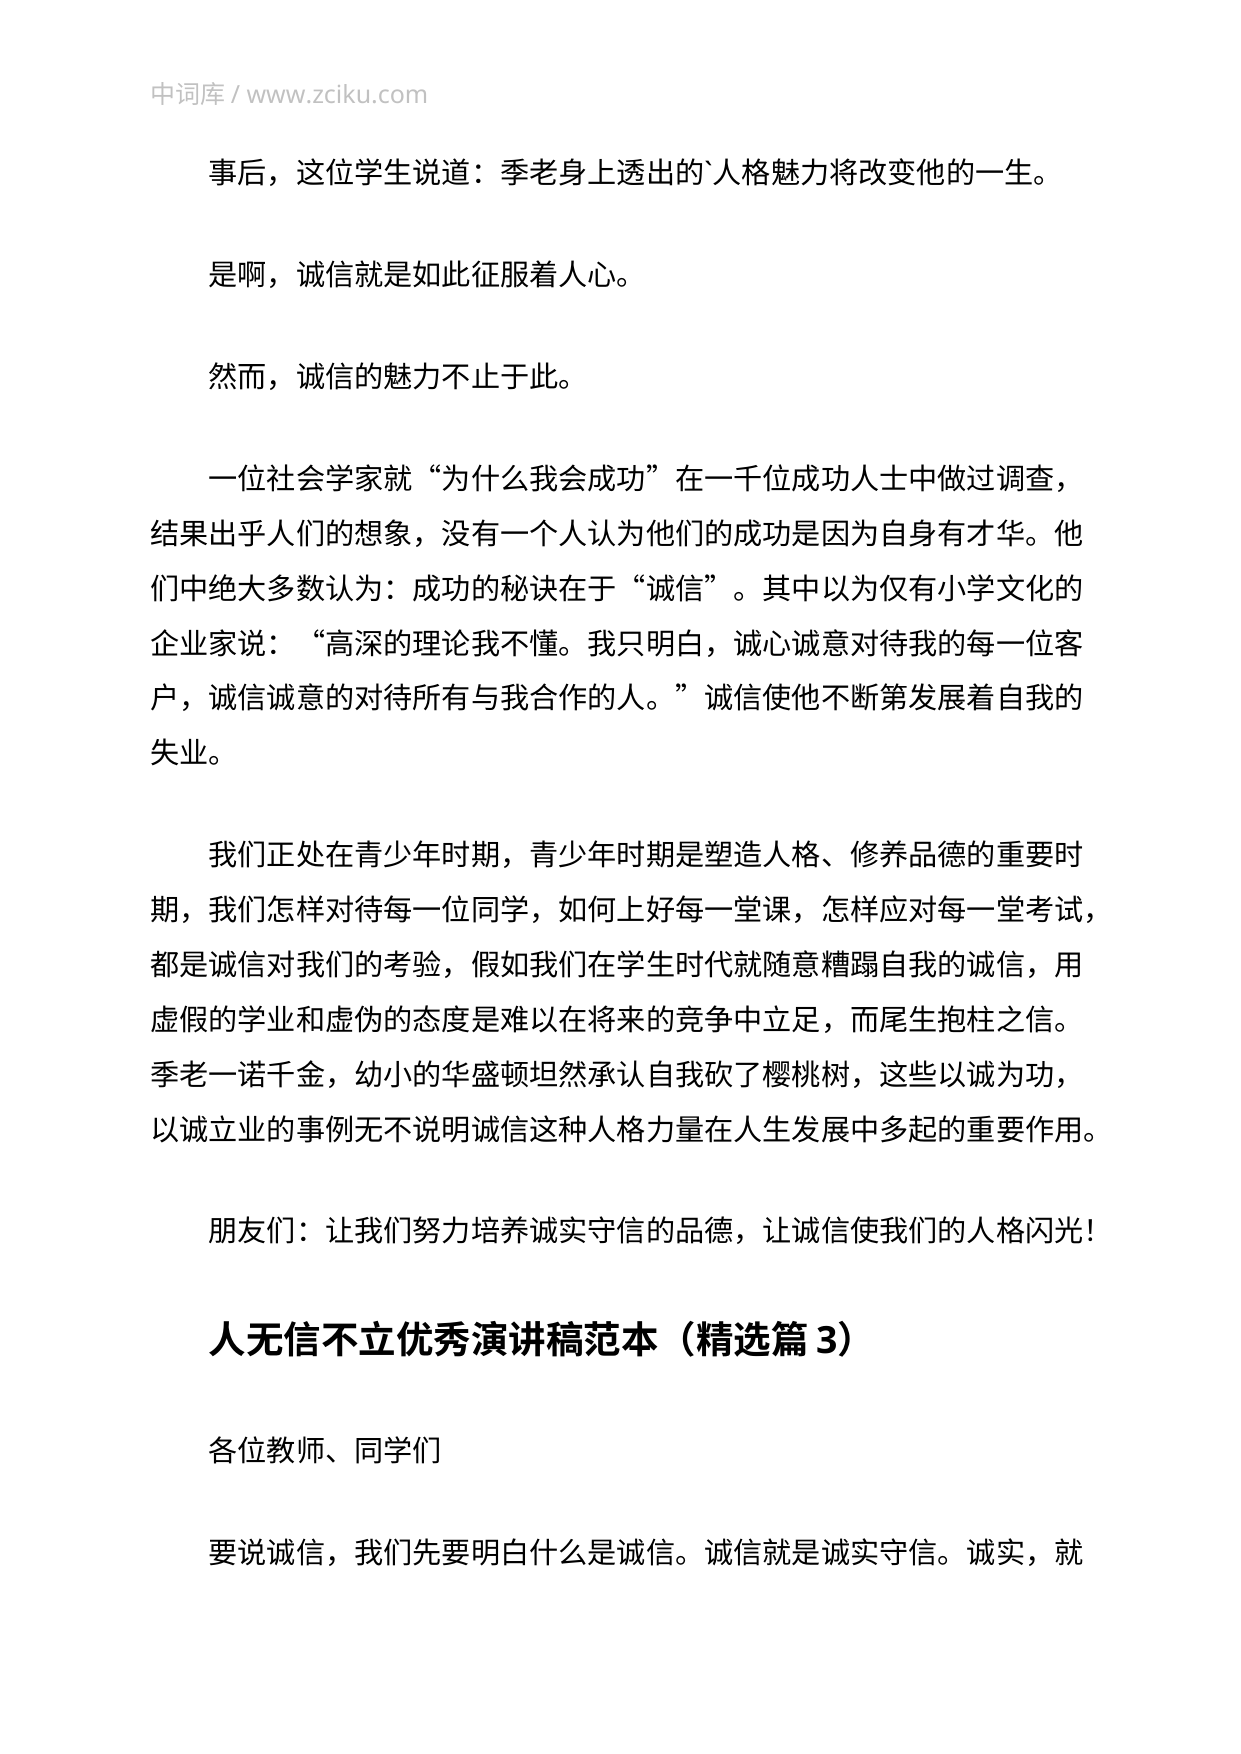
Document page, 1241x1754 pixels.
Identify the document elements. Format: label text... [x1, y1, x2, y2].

text 是啊，诚信就是如此征服着人心。 [150, 252, 1090, 294]
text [150, 1529, 1090, 1571]
text 朋友们：让我们努力培养诚实守信的品德，让诚信使我们的人格闪光！ [150, 1208, 1090, 1250]
text 各位教师、同学们 [150, 1427, 1090, 1470]
text 人无信不立优秀演讲稿范本（精选篇3） [150, 1310, 1090, 1364]
text 我们正处在青少年时期，青少年时期是塑造人格、修养品德的重要时期，我们怎样对待每一位同学，如何上好每一堂课，怎样应对每一堂考试，都是诚信对我们的考验，假如我们在学生时代就随意糟蹋自我的诚信，用虚假的学业和虚伪的态度是难以在将来的竞争中立足，而尾生抱柱之信。季老一诺千金，幼小的华盛顿坦然承认自我砍了樱桃树，这些以诚为功，以诚立业的事例无不说明诚信这种人格力量在人生发展中多起的重要作用。 [150, 832, 1090, 1148]
text 一位社会学家就“为什么我会成功”在一千位成功人士中做过调查，结果出乎人们的想象，没有一个人认为他们的成功是因为自身有才华。他们中绝大多数认为：成功的秘诀在于“诚信”。其中以为仅有小学文化的企业家说：“高深的理论我不懂。我只明白，诚心诚意对待我的每一位客户，诚信诚意的对待所有与我合作的人。”诚信使他不断第发展着自我的失业。 [150, 456, 1090, 772]
text 事后，这位学生说道：季老身上透出的`人格魅力将改变他的一生。 [150, 150, 1090, 192]
text 然而，诚信的魅力不止于此。 [150, 354, 1090, 396]
